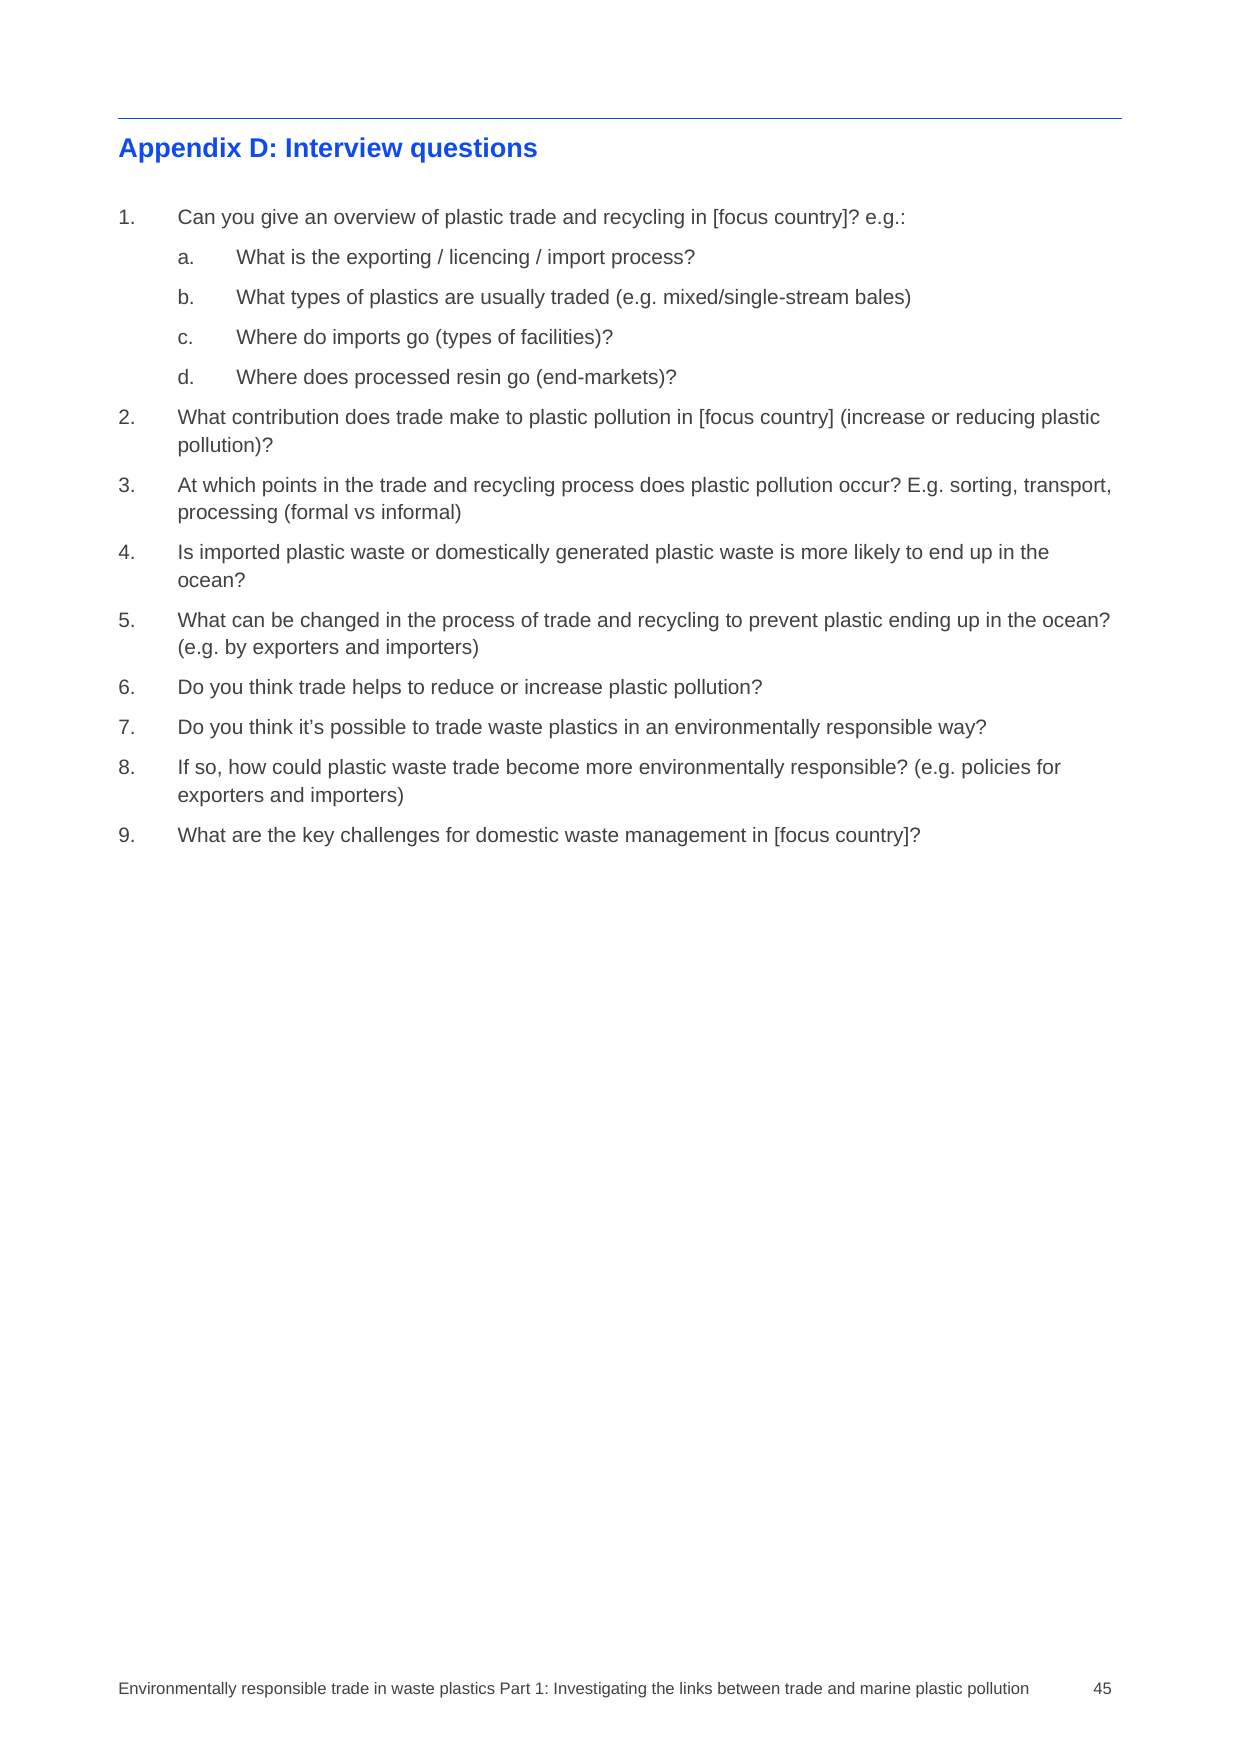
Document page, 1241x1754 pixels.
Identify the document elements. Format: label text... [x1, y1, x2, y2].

list What is the exporting / licencing / import process? [177, 245, 1122, 269]
subtitle Appendix D: Interview questions [118, 119, 1122, 163]
list What types of plastics are usually traded (e.g. mixed/single-stream bales) [177, 285, 1122, 309]
list What are the key challenges for domestic waste management in [focus country]? [118, 823, 1122, 847]
list Do you think trade helps to reduce or increase plastic pollution? [118, 675, 1122, 699]
list Can you give an overview of plastic trade and recycling in [focus country]? e.g.: [118, 205, 1122, 229]
list What contribution does trade make to plastic pollution in [focus country] (increase or reducing plastic pollution)? [118, 405, 1122, 457]
list Do you think it’s possible to trade waste plastics in an environmentally responsible way? [118, 715, 1122, 739]
list Is imported plastic waste or domestically generated plastic waste is more likely to end up in the ocean? [118, 540, 1122, 592]
list If so, how could plastic waste trade become more environmentally responsible? (e.g. policies for exporters and importers) [118, 755, 1122, 807]
list At which points in the trade and recycling process does plastic pollution occur? E.g. sorting, transport, processing (formal vs informal) [118, 473, 1122, 524]
list Where does processed resin go (end-markets)? [177, 365, 1122, 389]
list Where do imports go (types of facilities)? [177, 325, 1122, 349]
list What can be changed in the process of trade and recycling to prevent plastic ending up in the ocean? (e.g. by exporters and importers) [118, 608, 1122, 659]
